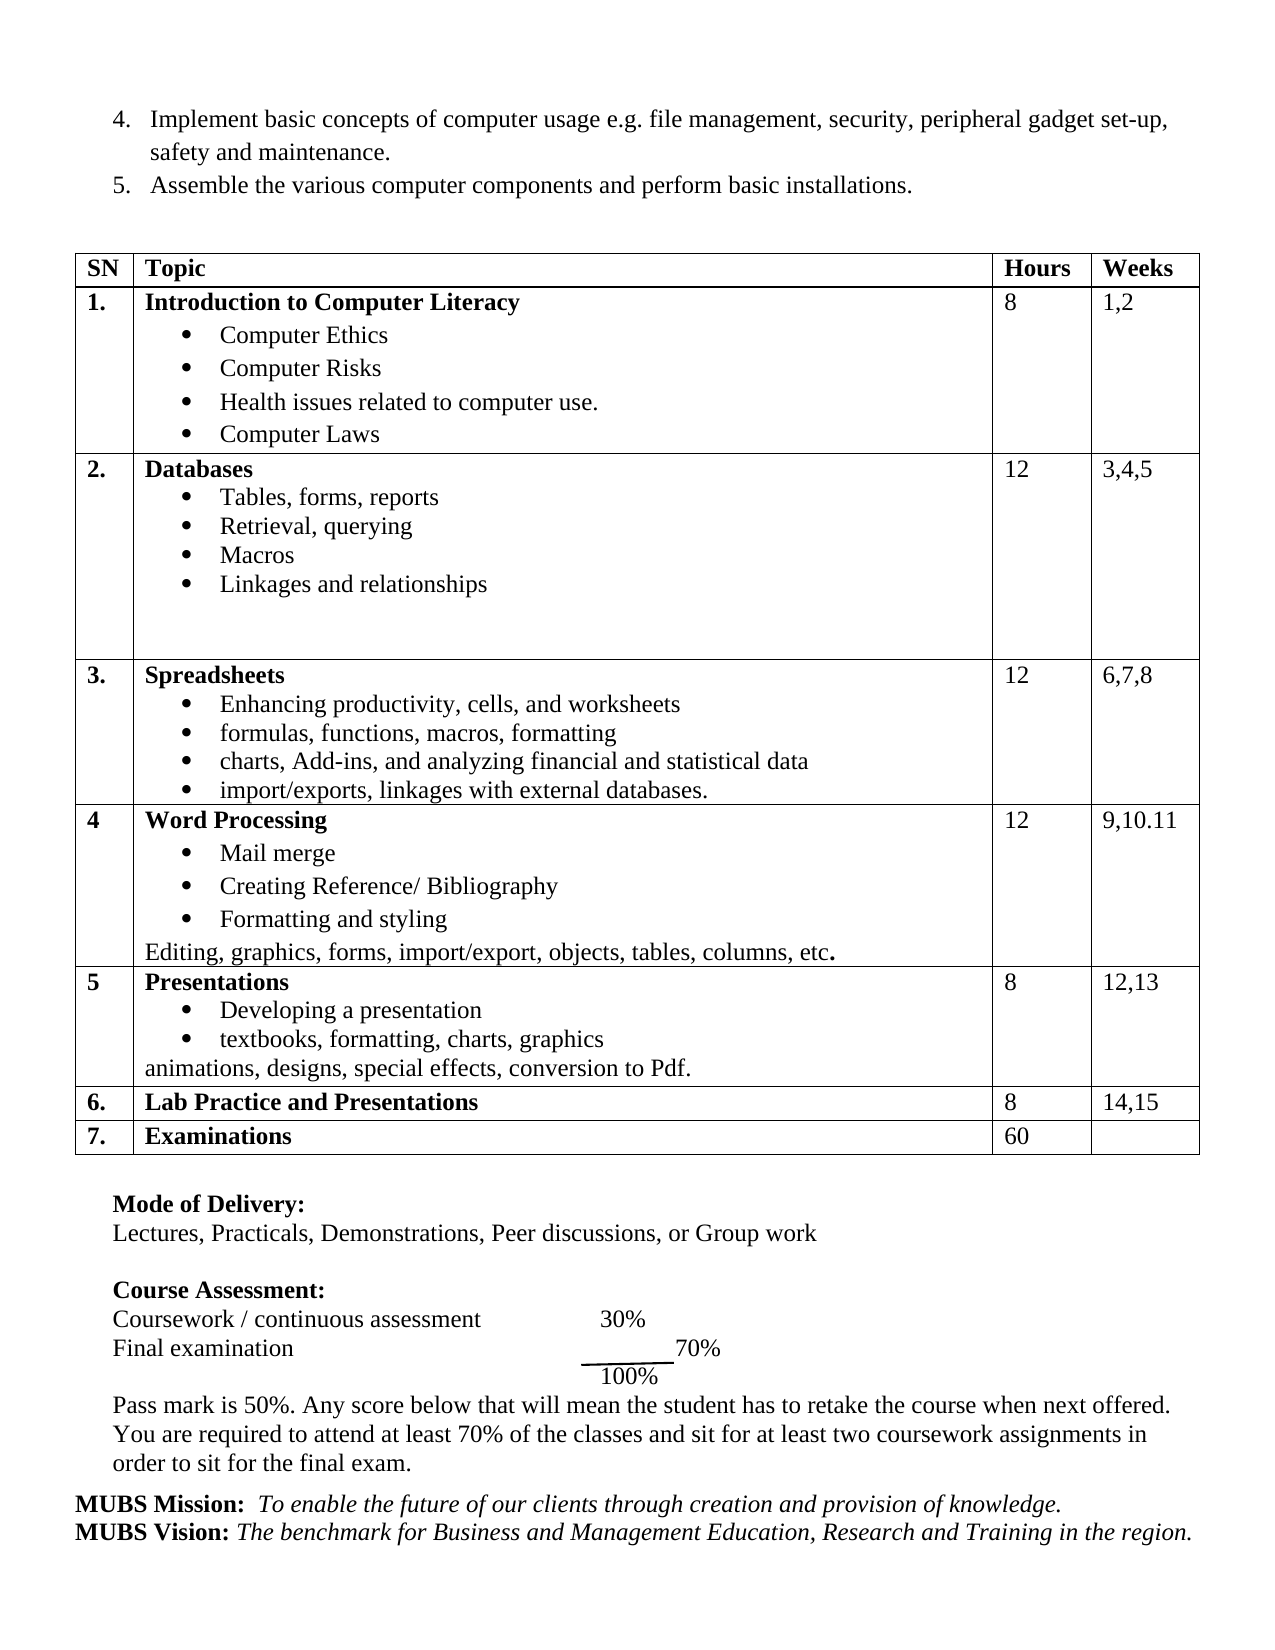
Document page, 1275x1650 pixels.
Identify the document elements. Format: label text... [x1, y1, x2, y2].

table_cell 12,13 [1092, 967, 1199, 1086]
table_cell 7. [76, 1121, 133, 1154]
table_cell Introduction to Computer Literacy Computer Ethics Computer Risks Health issues related to computer use. Computer Laws [134, 288, 992, 453]
text Coursework / continuous assessment 30% Final examination 70% [112, 1304, 1200, 1361]
table_cell 14,15 [1092, 1087, 1199, 1120]
table_cell [1092, 1121, 1199, 1154]
table_cell 8 [993, 967, 1091, 1086]
text Pass mark is 50%. Any score below that will mean the student has to retake the course when next offered. You are required to attend at least 70% of the classes and sit for at least two coursework assignments in order to sit for the final exam. [75, 1390, 1200, 1476]
table_cell 2. [76, 454, 133, 659]
table_cell 6. [76, 1087, 133, 1120]
table_cell Word Processing Mail merge Creating Reference/ Bibliography Formatting and styling Editing, graphics, forms, import/export, objects, tables, columns, etc. [134, 805, 992, 966]
table_cell 1,2 [1092, 288, 1199, 453]
table_cell 12 [993, 454, 1091, 659]
table_cell 3. [76, 660, 133, 804]
table_header SN [76, 254, 133, 286]
table_cell 8 [993, 288, 1091, 453]
table_cell Spreadsheets Enhancing productivity, cells, and worksheets formulas, functions, macros, formatting charts, Add-ins, and analyzing financial and statistical data import/exports, linkages with external databases. [134, 660, 992, 804]
table_header Topic [134, 254, 992, 286]
table_cell 12 [993, 660, 1091, 804]
text Lectures, Practicals, Demonstrations, Peer discussions, or Group work [112, 1218, 1200, 1246]
table_cell Presentations Developing a presentation textbooks, formatting, charts, graphics animations, designs, special effects, conversion to Pdf. [134, 967, 992, 1086]
table_cell Lab Practice and Presentations [134, 1087, 992, 1120]
table_cell 5 [76, 967, 133, 1086]
table_header Weeks [1092, 254, 1199, 286]
table_cell Examinations [134, 1121, 992, 1154]
table_cell 6,7,8 [1092, 660, 1199, 804]
table_cell Databases Tables, forms, reports Retrieval, querying Macros Linkages and relationships [134, 454, 992, 659]
table_cell 12 [993, 805, 1091, 966]
table_cell 3,4,5 [1092, 454, 1199, 659]
table_cell 9,10.11 [1092, 805, 1199, 966]
table_cell 8 [993, 1087, 1091, 1120]
list Implement basic concepts of computer usage e.g. file management, security, peripheral gadget set-up, safety and maintenance. [112, 104, 1200, 166]
text Mode of Delivery: [112, 1189, 1200, 1218]
list Assemble the various computer components and perform basic installations. [112, 170, 1200, 198]
text Course Assessment: [112, 1275, 1200, 1304]
table_cell 60 [993, 1121, 1091, 1154]
table_cell 4 [76, 805, 133, 966]
table_cell 1. [76, 288, 133, 453]
table_header Hours [993, 254, 1091, 286]
text 100% [562, 1361, 1200, 1390]
